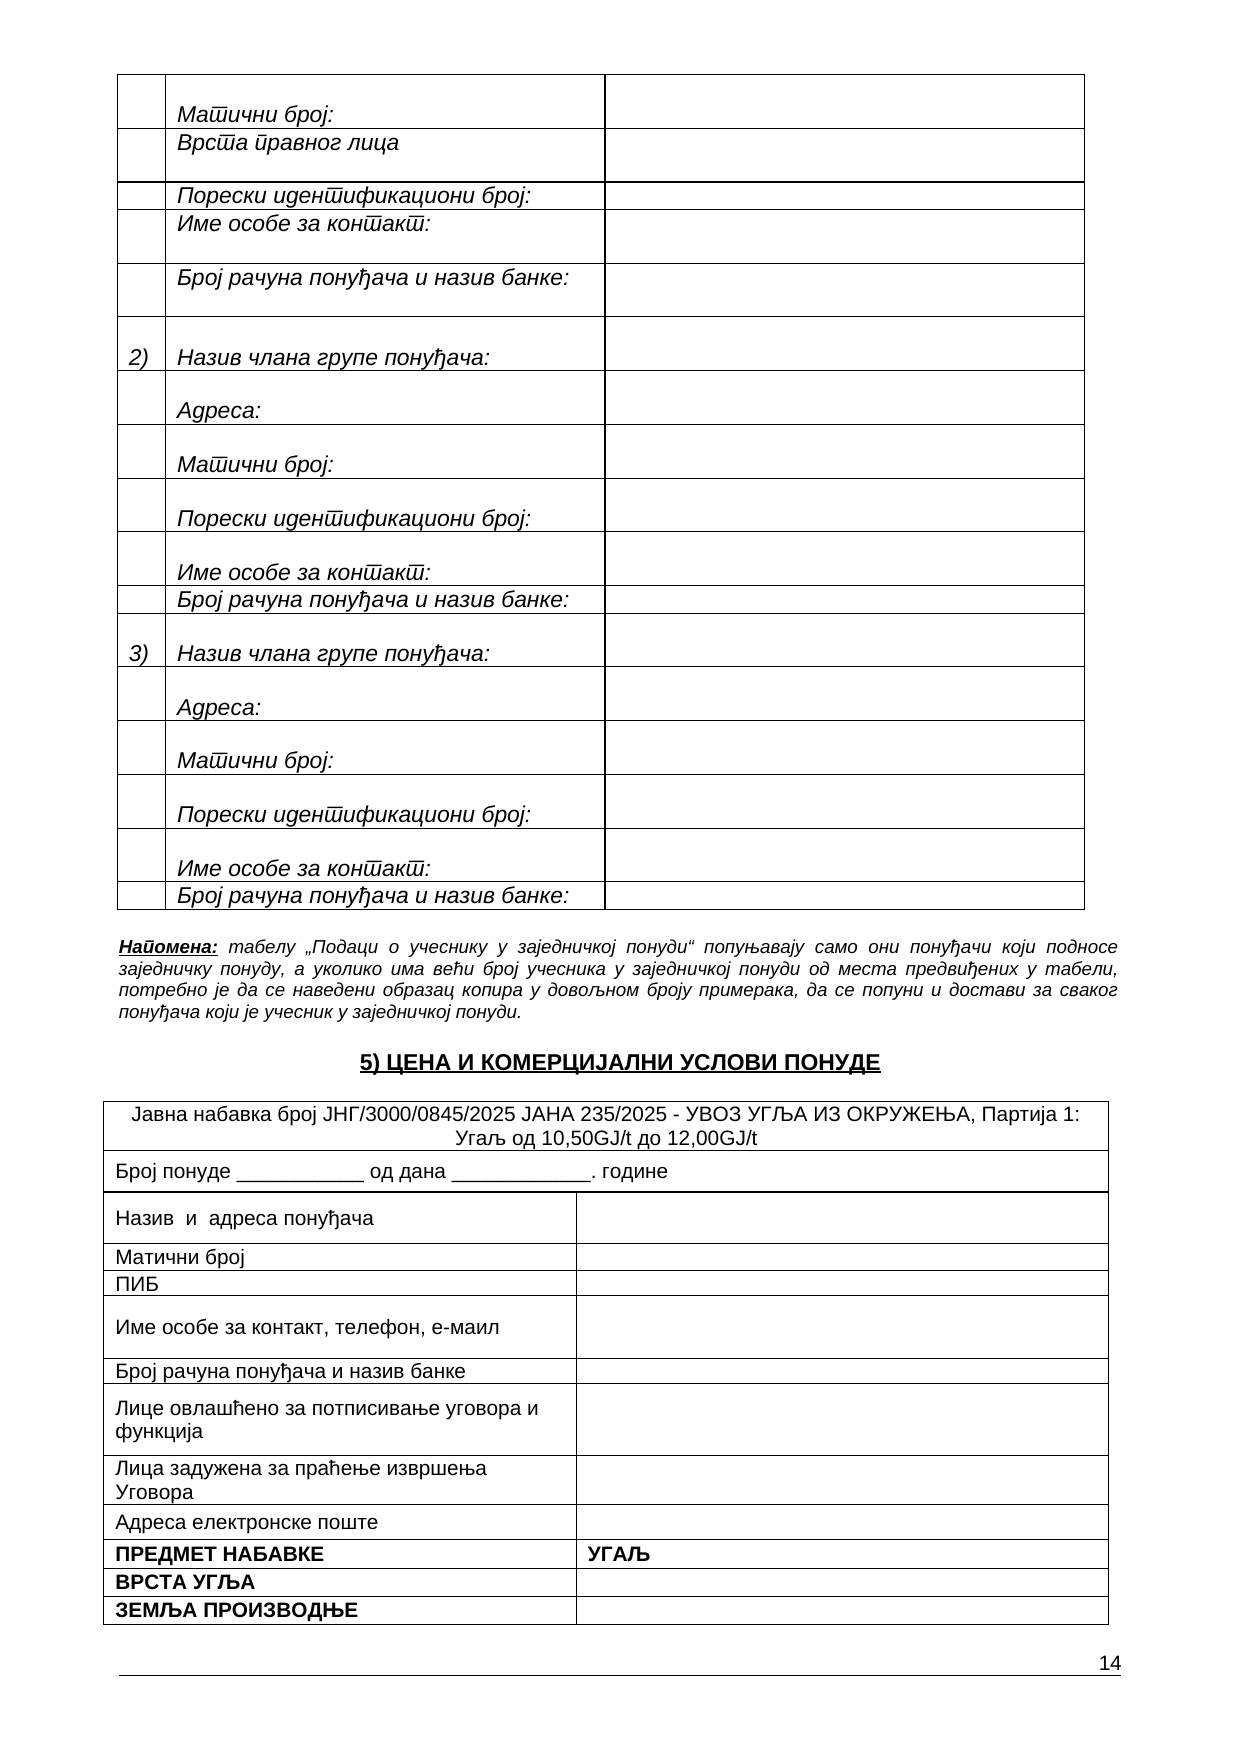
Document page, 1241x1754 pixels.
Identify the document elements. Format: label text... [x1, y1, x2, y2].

text 5) ЦЕНА И КОМЕРЦИЈАЛНИ УСЛОВИ ПОНУДЕ [119, 1048, 1121, 1075]
table_cell Назив члана групе понуђача: [166, 614, 604, 666]
table_cell [606, 264, 1084, 316]
table_cell Број рачуна понуђача и назив банке [104, 1359, 576, 1383]
table_cell Врста правног лица [166, 129, 604, 181]
table_cell [606, 75, 1084, 128]
table_cell ПРЕДМЕТ НАБАВКЕ [104, 1540, 576, 1567]
table_cell Порески идентификациони број: [166, 183, 604, 209]
table_cell Порески идентификациони број: [166, 479, 604, 531]
table_cell Лица задужена за праћење извршења Уговора [104, 1456, 576, 1504]
table_cell [118, 882, 165, 908]
table_cell [577, 1569, 1108, 1596]
table_cell [118, 210, 165, 262]
table_cell Матични број [104, 1244, 576, 1270]
table_cell [118, 479, 165, 531]
table_cell [606, 721, 1084, 774]
table_cell [577, 1244, 1108, 1270]
table_cell Број рачуна понуђача и назив банке: [166, 586, 604, 612]
table_cell [606, 667, 1084, 720]
table_cell ПИБ [104, 1271, 576, 1295]
table_cell [118, 371, 165, 424]
table_cell Назив члана групе понуђача: [166, 317, 604, 370]
table_cell Назив и адреса понуђача [104, 1193, 576, 1243]
table_cell [606, 882, 1084, 908]
table_cell Матични број: [166, 425, 604, 477]
table_cell [606, 775, 1084, 827]
table_cell Лице овлашћено за потписивање уговора и функција [104, 1384, 576, 1455]
table_header Јавна набавка број ЈНГ/3000/0845/2025 ЈАНА 235/2025 - УВОЗ УГЉА ИЗ ОКРУЖЕЊА, Партија 1: Угаљ од 10,50GJ/t до 12,00GJ/t [104, 1102, 1108, 1150]
table_cell Матични број: [166, 75, 604, 128]
table_cell [606, 614, 1084, 666]
table_cell [118, 425, 165, 477]
table_cell Адреса електронске поште [104, 1505, 576, 1538]
table_cell УГАЉ [577, 1540, 1108, 1567]
table_cell Адреса: [166, 667, 604, 720]
table_cell [606, 129, 1084, 181]
table_cell Матични број: [166, 721, 604, 774]
table_cell Адреса: [166, 371, 604, 424]
table_cell Име особе за контакт: [166, 532, 604, 585]
table_cell [606, 479, 1084, 531]
text Напомена: табелу „Подаци о учеснику у заједничкој понуди“ попуњавају само они понуђачи који подносе заједничку понуду, а уколико има већи број учесника у заједничкој понуди од места предвиђених у табели, потребно је да се наведени образац копира у довољном броју примерака, да се попуни и достави за сваког понуђача који је учесник у заједничкој понуди. [119, 936, 1121, 1022]
table_cell [606, 532, 1084, 585]
table_cell [606, 371, 1084, 424]
table_cell [118, 667, 165, 720]
table_cell [606, 586, 1084, 612]
table_cell [606, 210, 1084, 262]
table_cell Име особе за контакт: [166, 829, 604, 881]
table_cell 2) [118, 317, 165, 370]
table_cell [577, 1271, 1108, 1295]
table_cell Име особе за контакт, телефон, е-маил [104, 1296, 576, 1358]
table_cell [118, 75, 165, 128]
table_cell ВРСТА УГЉА [104, 1569, 576, 1596]
table_cell [577, 1597, 1108, 1623]
table_cell [118, 775, 165, 827]
table_cell [118, 829, 165, 881]
table_cell ЗЕМЉА ПРОИЗВОДЊЕ [104, 1597, 576, 1623]
table_cell Порески идентификациони број: [166, 775, 604, 827]
table_cell [606, 317, 1084, 370]
table_cell [118, 264, 165, 316]
table_cell [577, 1296, 1108, 1358]
table_cell [606, 425, 1084, 477]
table_cell [118, 532, 165, 585]
table_cell Број рачуна понуђача и назив банке: [166, 882, 604, 908]
table_cell 3) [118, 614, 165, 666]
table_cell [577, 1384, 1108, 1455]
table_cell Име особе за контакт: [166, 210, 604, 262]
table_cell [577, 1505, 1108, 1538]
table_cell [118, 721, 165, 774]
table_cell [118, 183, 165, 209]
table_cell [577, 1359, 1108, 1383]
table_cell [606, 183, 1084, 209]
table_cell [577, 1456, 1108, 1504]
table_cell [577, 1193, 1108, 1243]
table_cell [118, 129, 165, 181]
table_cell Број понуде ___________ од дана ____________. године [104, 1151, 1108, 1191]
table_cell [118, 586, 165, 612]
table_cell Број рачуна понуђача и назив банке: [166, 264, 604, 316]
table_cell [606, 829, 1084, 881]
